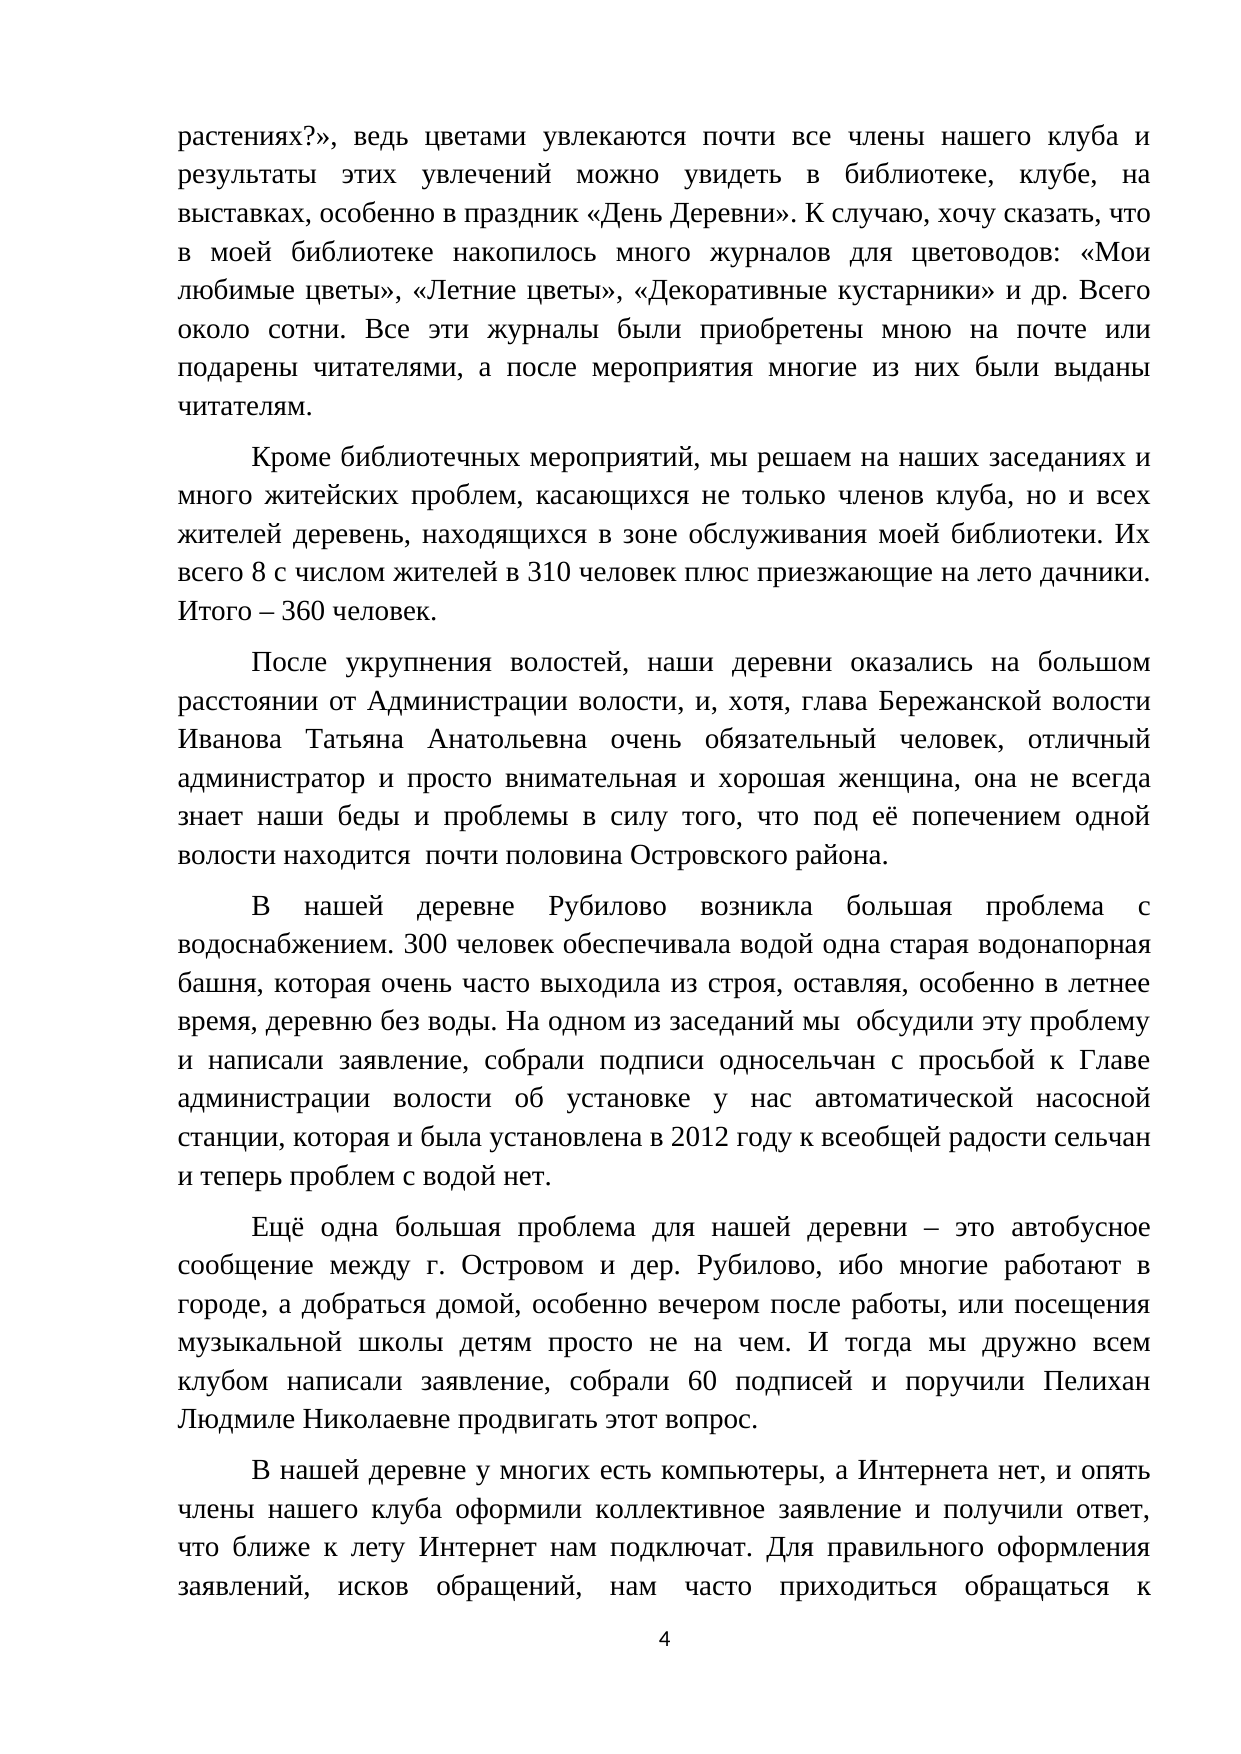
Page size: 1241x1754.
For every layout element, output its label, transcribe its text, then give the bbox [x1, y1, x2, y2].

text В нашей деревне Рубилово возникла большая проблема с водоснабжением. 300 человек обеспечивала водой одна старая водонапорная башня, которая очень часто выходила из строя, оставляя, особенно в летнее время, деревню без воды. На одном из заседаний мы обсудили эту проблему и написали заявление, собрали подписи односельчан с просьбой к Главе администрации волости об установке у нас автоматической насосной станции, которая и была установлена в 2012 году к всеобщей радости сельчан и теперь проблем с водой нет. [177, 888, 1152, 1191]
text Кроме библиотечных мероприятий, мы решаем на наших заседаниях и много житейских проблем, касающихся не только членов клуба, но и всех жителей деревень, находящихся в зоне обслуживания моей библиотеки. Их всего 8 с числом жителей в 310 человек плюс приезжающие на лето дачники. Итого – 360 человек. [177, 439, 1152, 627]
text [177, 1452, 1152, 1602]
text После укрупнения волостей, наши деревни оказались на большом расстоянии от Администрации волости, и, хотя, глава Бережанской волости Иванова Татьяна Анатольевна очень обязательный человек, отличный администратор и просто внимательная и хорошая женщина, она не всегда знает наши беды и проблемы в силу того, что под её попечением одной волости находится почти половина Островского района. [177, 644, 1152, 870]
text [177, 118, 1152, 421]
text Ещё одна большая проблема для нашей деревни – это автобусное сообщение между г. Островом и дер. Рубилово, ибо многие работают в городе, а добраться домой, особенно вечером после работы, или посещения музыкальной школы детям просто не на чем. И тогда мы дружно всем клубом написали заявление, собрали 60 подписей и поручили Пелихан Людмиле Николаевне продвигать этот вопрос. [177, 1209, 1152, 1435]
